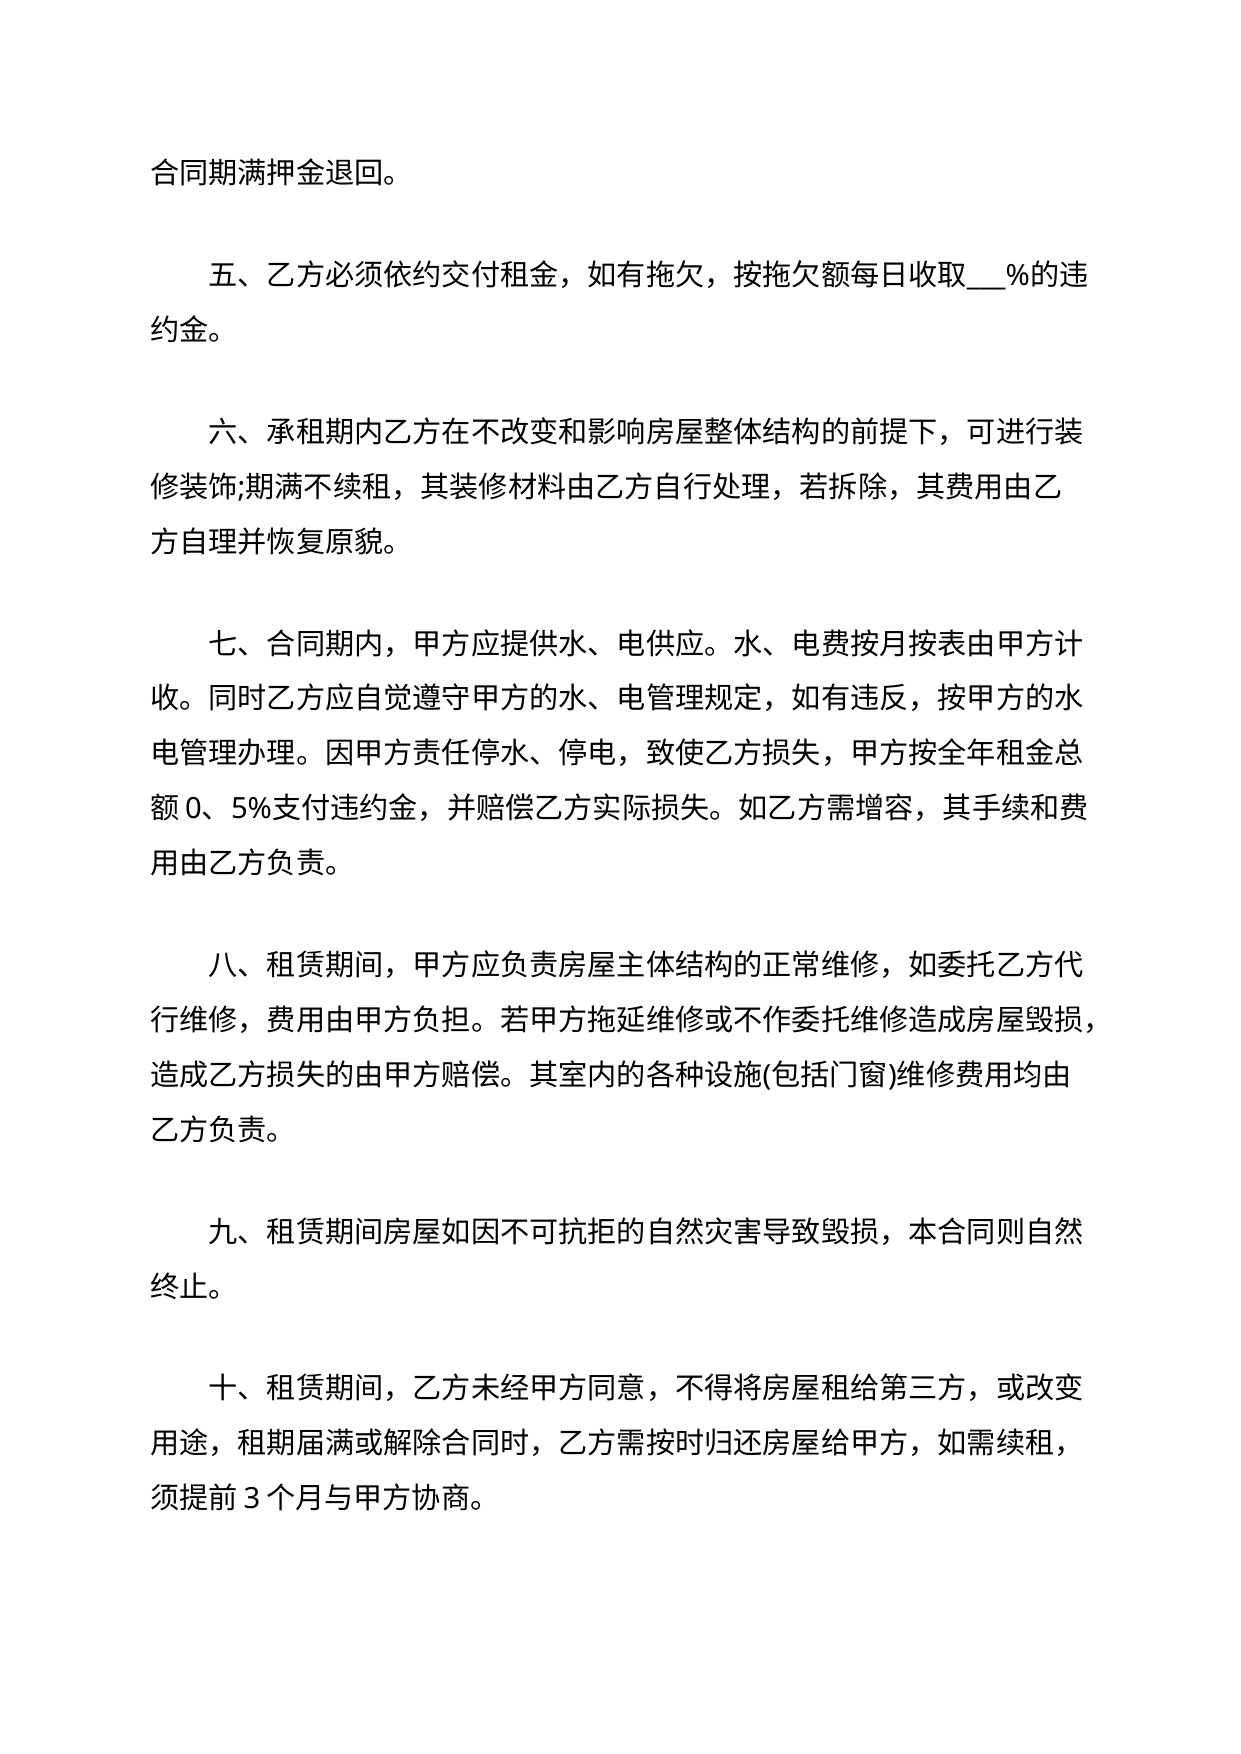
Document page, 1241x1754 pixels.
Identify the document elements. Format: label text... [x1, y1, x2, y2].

text 八、租赁期间，甲方应负责房屋主体结构的正常维修，如委托乙方代行维修，费用由甲方负担。若甲方拖延维修或不作委托维修造成房屋毁损，造成乙方损失的由甲方赔偿。其室内的各种设施(包括门窗)维修费用均由乙方负责。 [150, 942, 1090, 1149]
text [150, 150, 1090, 192]
text 十、租赁期间，乙方未经甲方同意，不得将房屋租给第三方，或改变用途，租期届满或解除合同时，乙方需按时归还房屋给甲方，如需续租，须提前3个月与甲方协商。 [150, 1365, 1090, 1517]
text 九、租赁期间房屋如因不可抗拒的自然灾害导致毁损，本合同则自然终止。 [150, 1208, 1090, 1305]
text 五、乙方必须依约交付租金，如有拖欠，按拖欠额每日收取___%的违约金。 [150, 252, 1090, 349]
text 六、承租期内乙方在不改变和影响房屋整体结构的前提下，可进行装修装饰;期满不续租，其装修材料由乙方自行处理，若拆除，其费用由乙方自理并恢复原貌。 [150, 408, 1090, 561]
text 七、合同期内，甲方应提供水、电供应。水、电费按月按表由甲方计收。同时乙方应自觉遵守甲方的水、电管理规定，如有违反，按甲方的水电管理办理。因甲方责任停水、停电，致使乙方损失，甲方按全年租金总额0、5%支付违约金，并赔偿乙方实际损失。如乙方需增容，其手续和费用由乙方负责。 [150, 620, 1090, 882]
